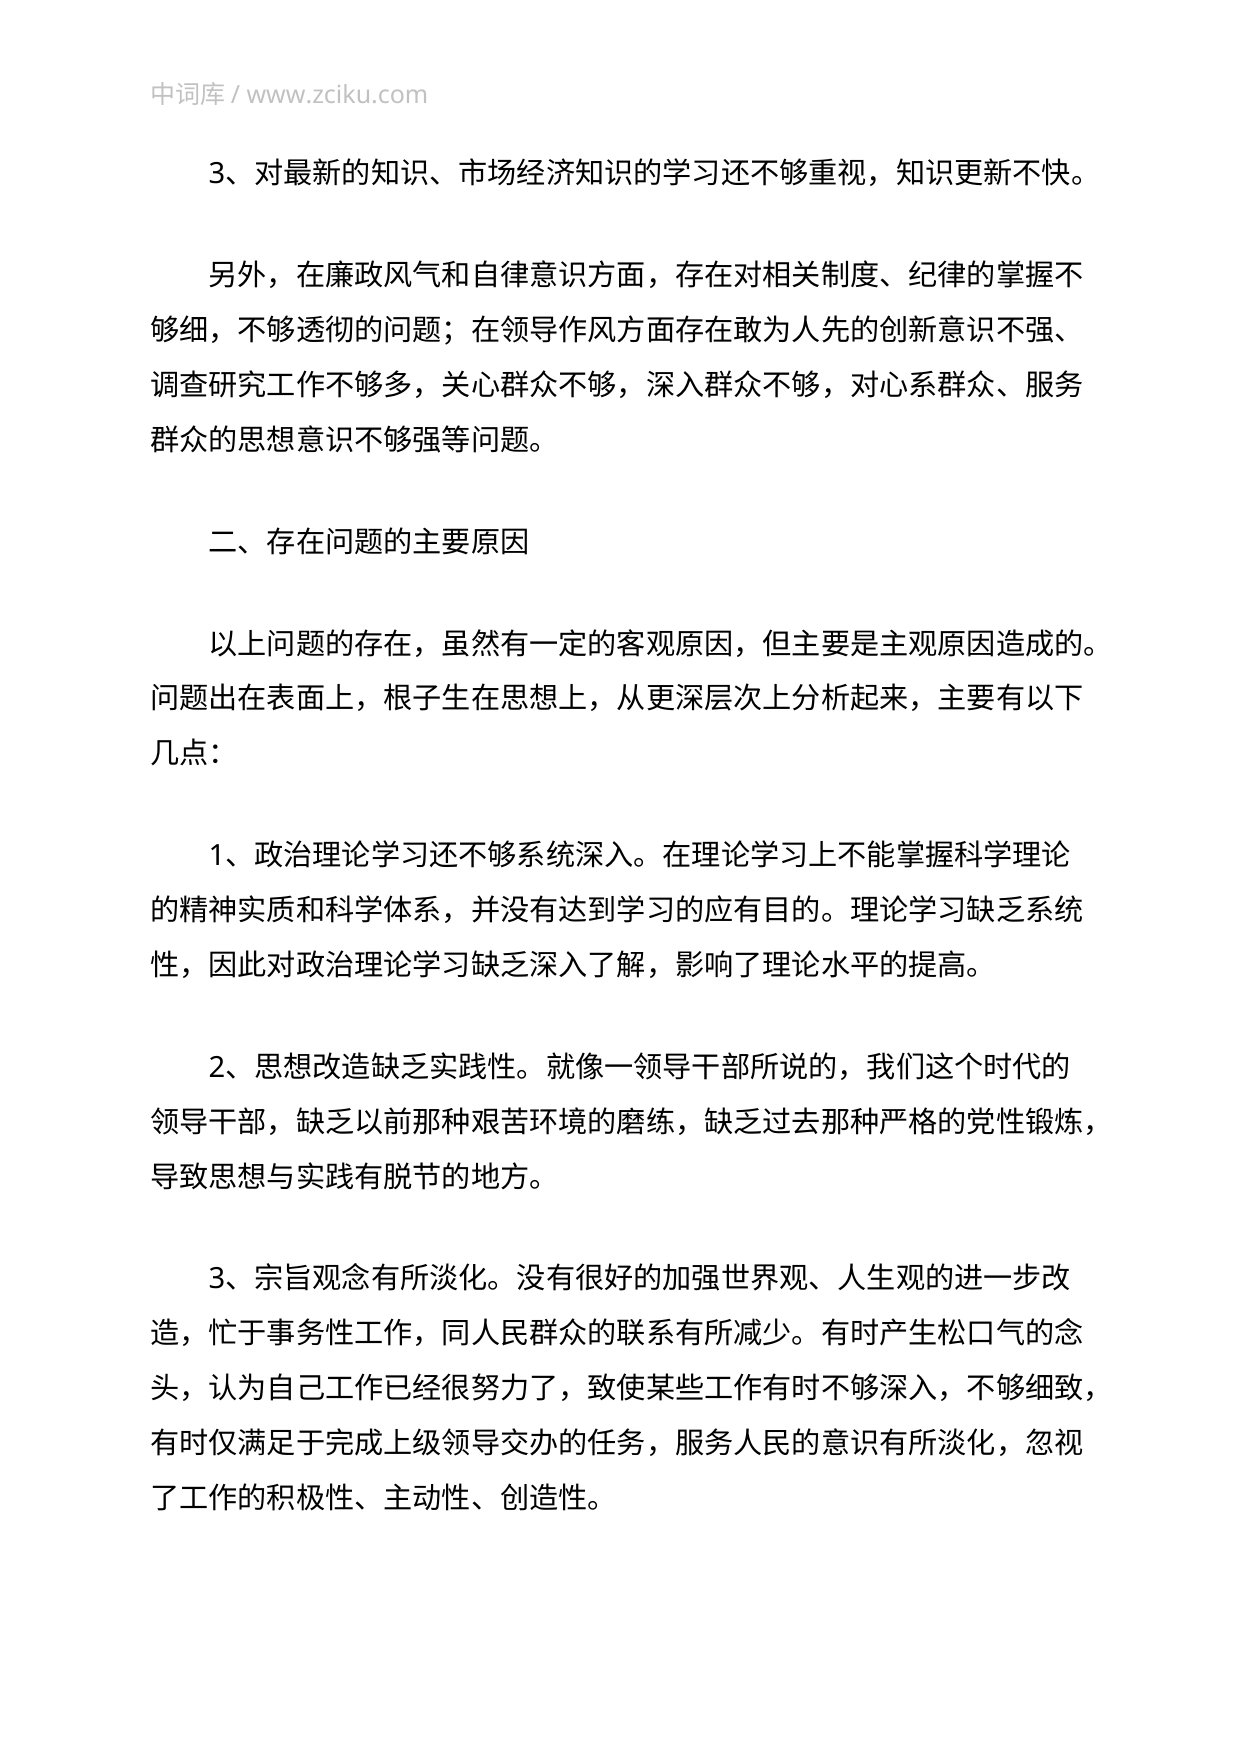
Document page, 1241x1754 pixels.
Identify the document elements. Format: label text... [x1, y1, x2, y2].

text 以上问题的存在，虽然有一定的客观原因，但主要是主观原因造成的。问题出在表面上，根子生在思想上，从更深层次上分析起来，主要有以下几点： [150, 620, 1090, 772]
text 3、宗旨观念有所淡化。没有很好的加强世界观、人生观的进一步改造，忙于事务性工作，同人民群众的联系有所减少。有时产生松口气的念头，认为自己工作已经很努力了，致使某些工作有时不够深入，不够细致，有时仅满足于完成上级领导交办的任务，服务人民的意识有所淡化，忽视了工作的积极性、主动性、创造性。 [150, 1255, 1090, 1517]
text 二、存在问题的主要原因 [150, 518, 1090, 561]
text 另外，在廉政风气和自律意识方面，存在对相关制度、纪律的掌握不够细，不够透彻的问题；在领导作风方面存在敢为人先的创新意识不强、调查研究工作不够多，关心群众不够，深入群众不够，对心系群众、服务群众的思想意识不够强等问题。 [150, 252, 1090, 459]
text 1、政治理论学习还不够系统深入。在理论学习上不能掌握科学理论的精神实质和科学体系，并没有达到学习的应有目的。理论学习缺乏系统性，因此对政治理论学习缺乏深入了解，影响了理论水平的提高。 [150, 832, 1090, 984]
text 3、对最新的知识、市场经济知识的学习还不够重视，知识更新不快。 [150, 150, 1090, 192]
text 2、思想改造缺乏实践性。就像一领导干部所说的，我们这个时代的领导干部，缺乏以前那种艰苦环境的磨练，缺乏过去那种严格的党性锻炼，导致思想与实践有脱节的地方。 [150, 1043, 1090, 1196]
